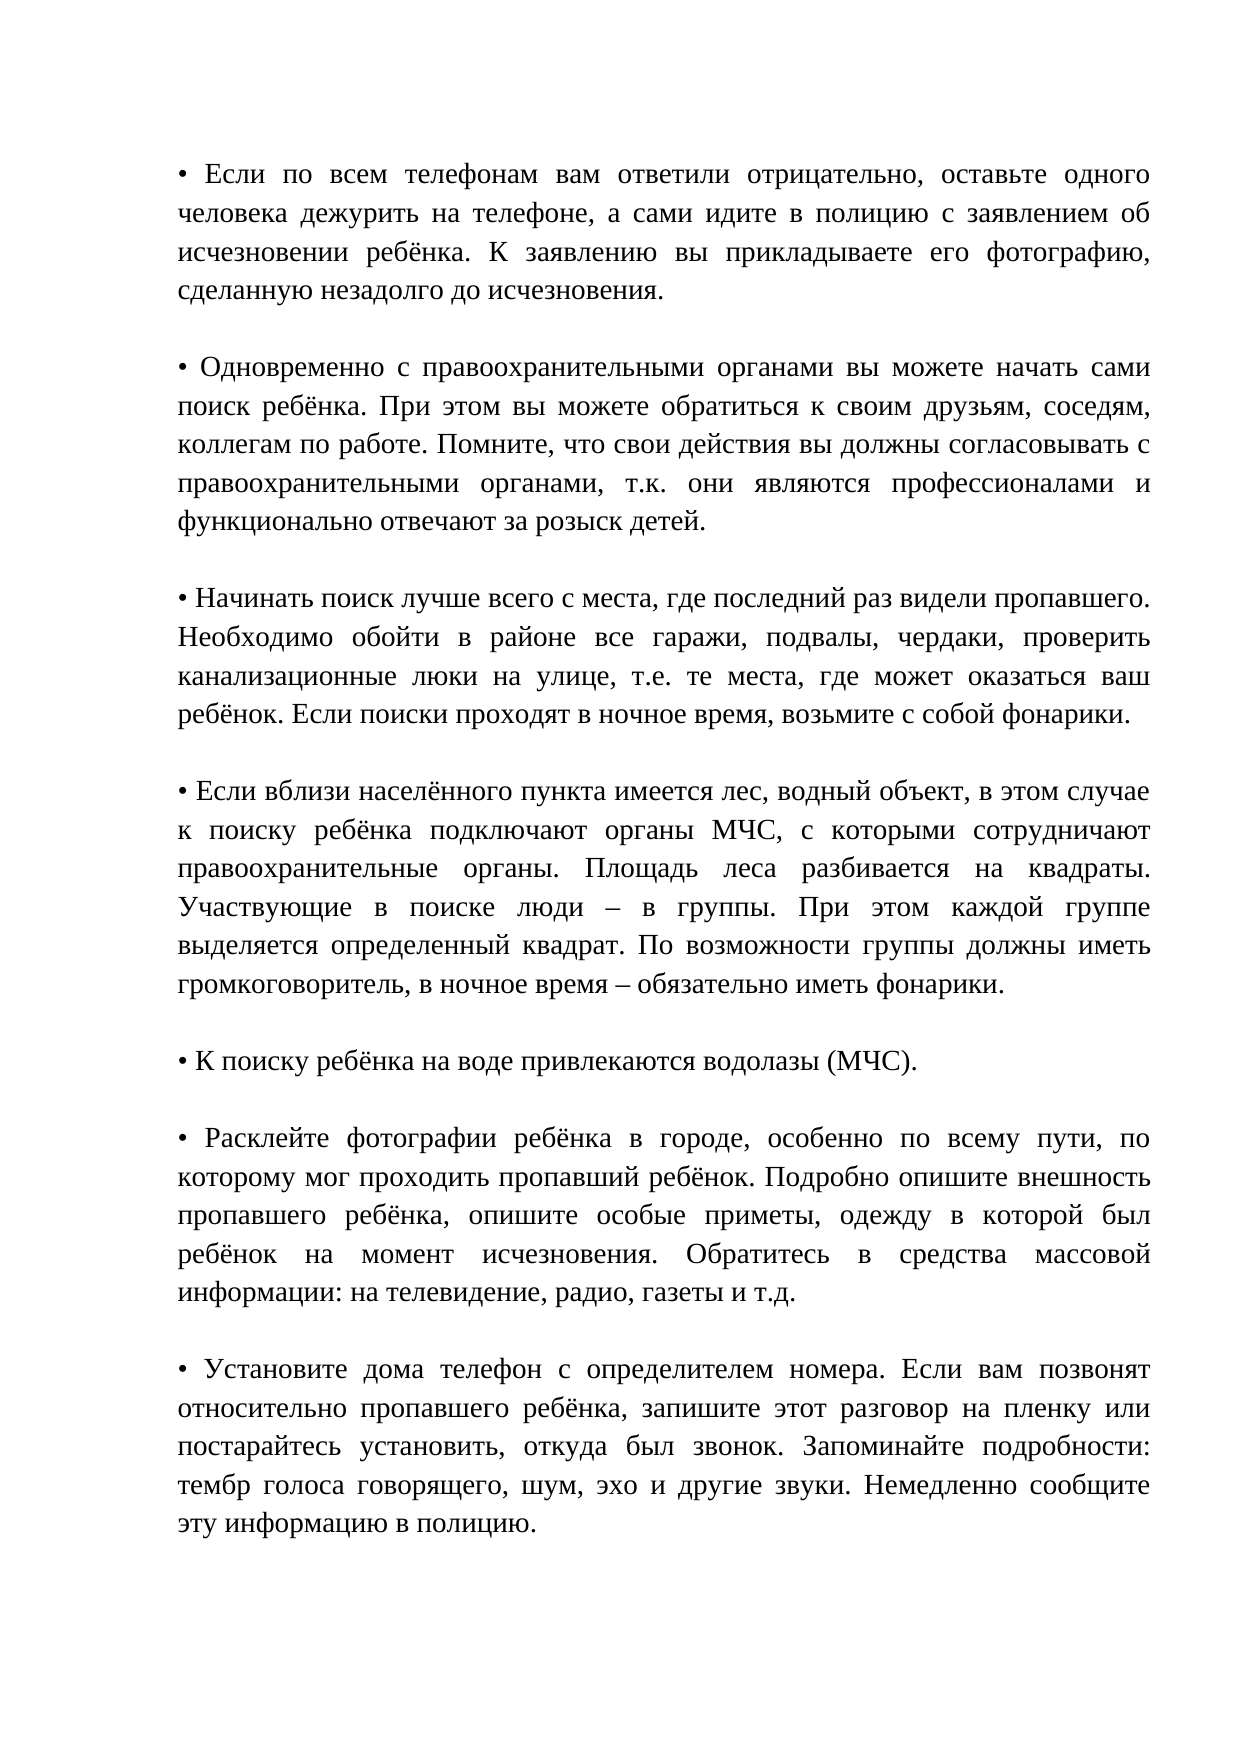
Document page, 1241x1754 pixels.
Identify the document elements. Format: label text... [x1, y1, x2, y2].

text • Если вблизи населённого пункта имеется лес, водный объект, в этом случае к поиску ребёнка подключают органы МЧС, с которыми сотрудничают правоохранительные органы. Площадь леса разбивается на квадраты. Участвующие в поиске люди – в группы. При этом каждой группе выделяется определенный квадрат. По возможности группы должны иметь громкоговоритель, в ночное время – обязательно иметь фонарики. [177, 773, 1152, 999]
text • Если по всем телефонам вам ответили отрицательно, оставьте одного человека дежурить на телефоне, а сами идите в полицию с заявлением об исчезновении ребёнка. К заявлению вы прикладываете его фотографию, сделанную незадолго до исчезновения. [177, 157, 1152, 306]
text • К поиску ребёнка на воде привлекаются водолазы (МЧС). [177, 1043, 1152, 1077]
text • Установите дома телефон с определителем номера. Если вам позвонят относительно пропавшего ребёнка, запишите этот разговор на пленку или постарайтесь установить, откуда был звонок. Запоминайте подробности: тембр голоса говорящего, шум, эхо и другие звуки. Немедленно сообщите эту информацию в полицию. [177, 1351, 1152, 1539]
text • Начинать поиск лучше всего с места, где последний раз видели пропавшего. Необходимо обойти в районе все гаражи, подвалы, чердаки, проверить канализационные люки на улице, т.е. те места, где может оказаться ваш ребёнок. Если поиски проходят в ночное время, возьмите с собой фонарики. [177, 581, 1152, 730]
text • Расклейте фотографии ребёнка в городе, особенно по всему пути, по которому мог проходить пропавший ребёнок. Подробно опишите внешность пропавшего ребёнка, опишите особые приметы, одежду в которой был ребёнок на момент исчезновения. Обратитесь в средства массовой информации: на телевидение, радио, газеты и т.д. [177, 1120, 1152, 1308]
text • Одновременно с правоохранительными органами вы можете начать сами поиск ребёнка. При этом вы можете обратиться к своим друзьям, соседям, коллегам по работе. Помните, что свои действия вы должны согласовывать с правоохранительными органами, т.к. они являются профессионалами и функционально отвечают за розыск детей. [177, 349, 1152, 537]
